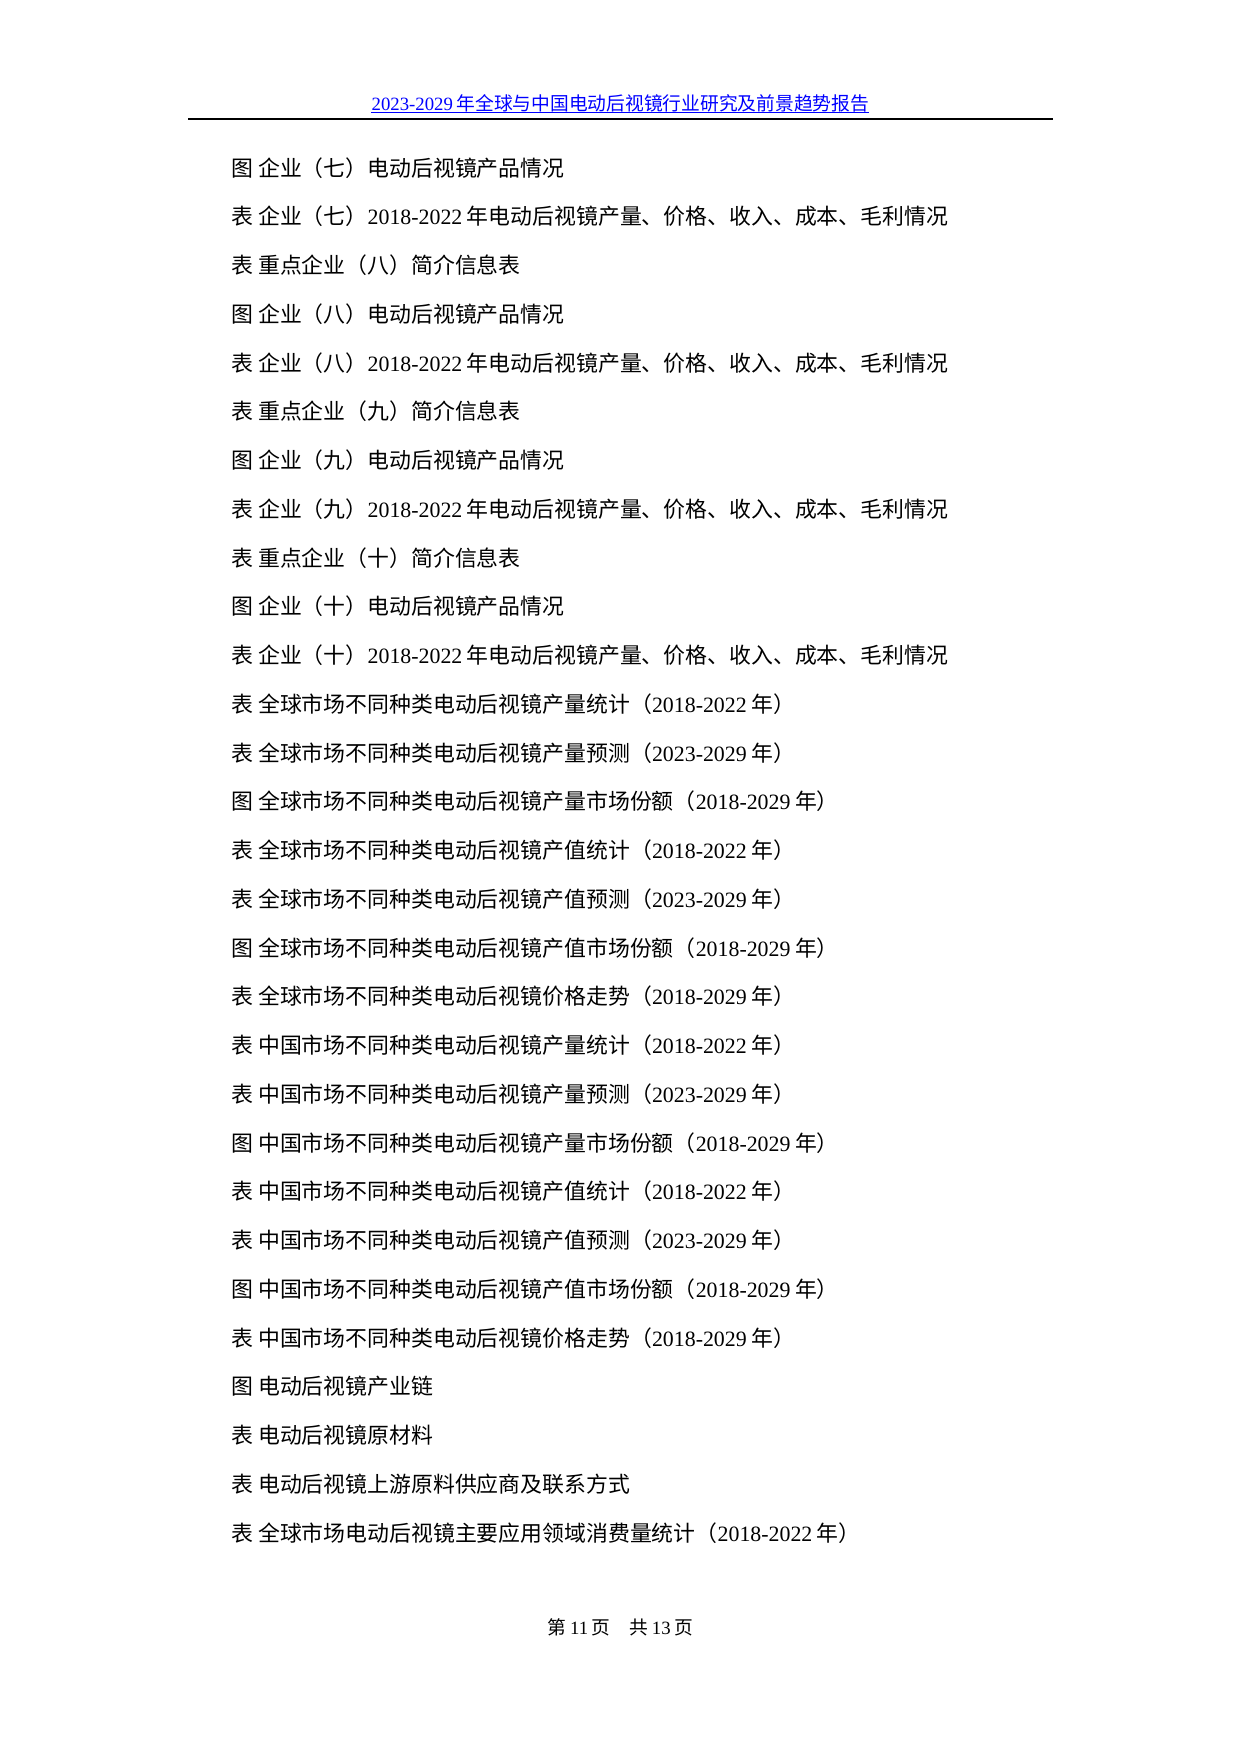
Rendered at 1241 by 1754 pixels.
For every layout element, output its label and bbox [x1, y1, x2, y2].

text [187, 150, 1053, 1548]
